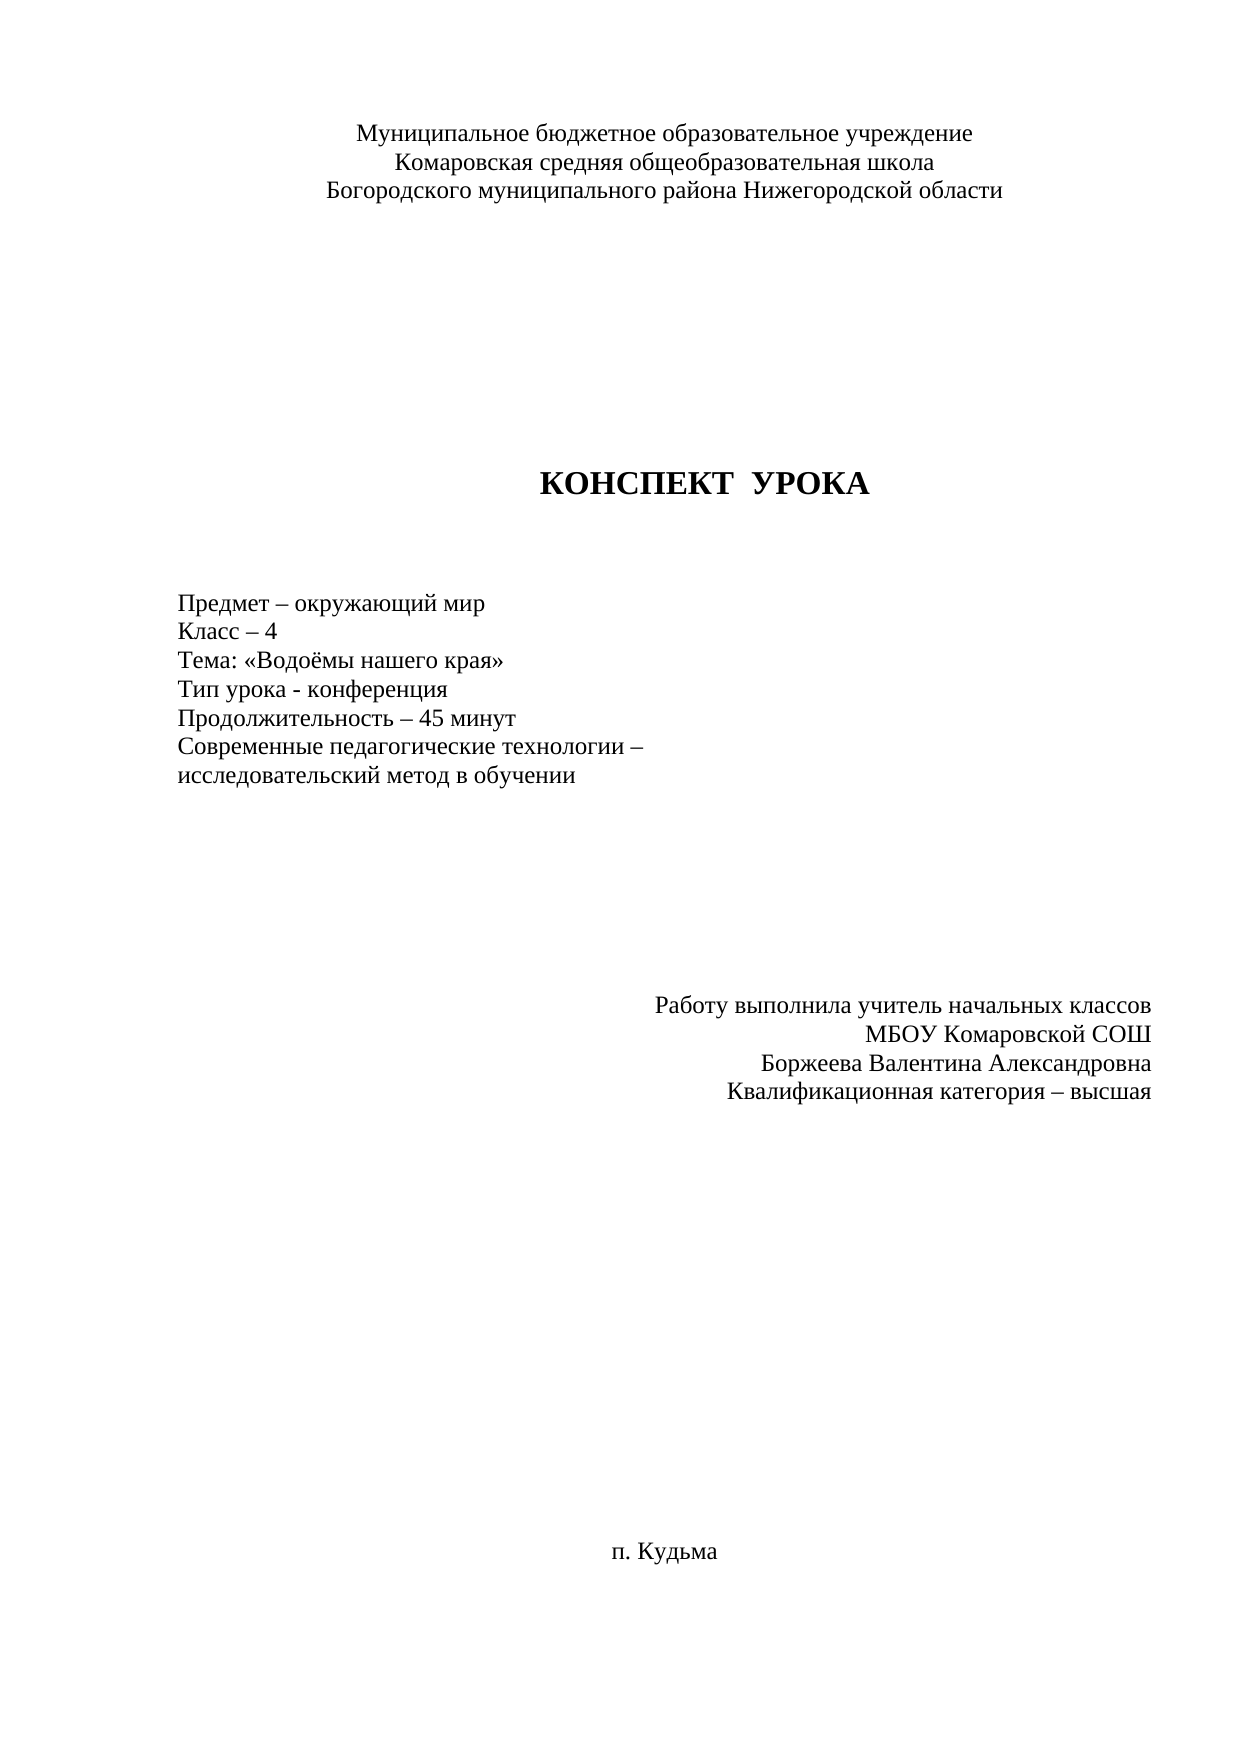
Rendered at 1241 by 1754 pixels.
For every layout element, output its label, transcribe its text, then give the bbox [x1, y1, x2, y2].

text Тип урока - конференция [177, 674, 1152, 703]
text п. Кудьма [177, 1536, 1152, 1565]
text Богородского муниципального района Нижегородской области [177, 176, 1152, 204]
text Класс – 4 [177, 616, 1152, 645]
text Квалификационная категория – высшая [177, 1076, 1152, 1105]
text КОНСПЕКТ УРОКА [177, 463, 1152, 501]
text Предмет – окружающий мир [177, 588, 1152, 616]
text Тема: «Водоёмы нашего края» [177, 645, 1152, 674]
text Продолжительность – 45 минут [177, 703, 1152, 731]
text МБОУ Комаровской СОШ [177, 1019, 1152, 1048]
text исследовательский метод в обучении [177, 760, 1152, 789]
text Муниципальное бюджетное образовательное учреждение [177, 118, 1152, 147]
text Работу выполнила учитель начальных классов [177, 990, 1152, 1019]
text Боржеева Валентина Александровна [177, 1048, 1152, 1076]
text Современные педагогические технологии – [177, 731, 1152, 760]
text Комаровская средняя общеобразовательная школа [177, 147, 1152, 176]
